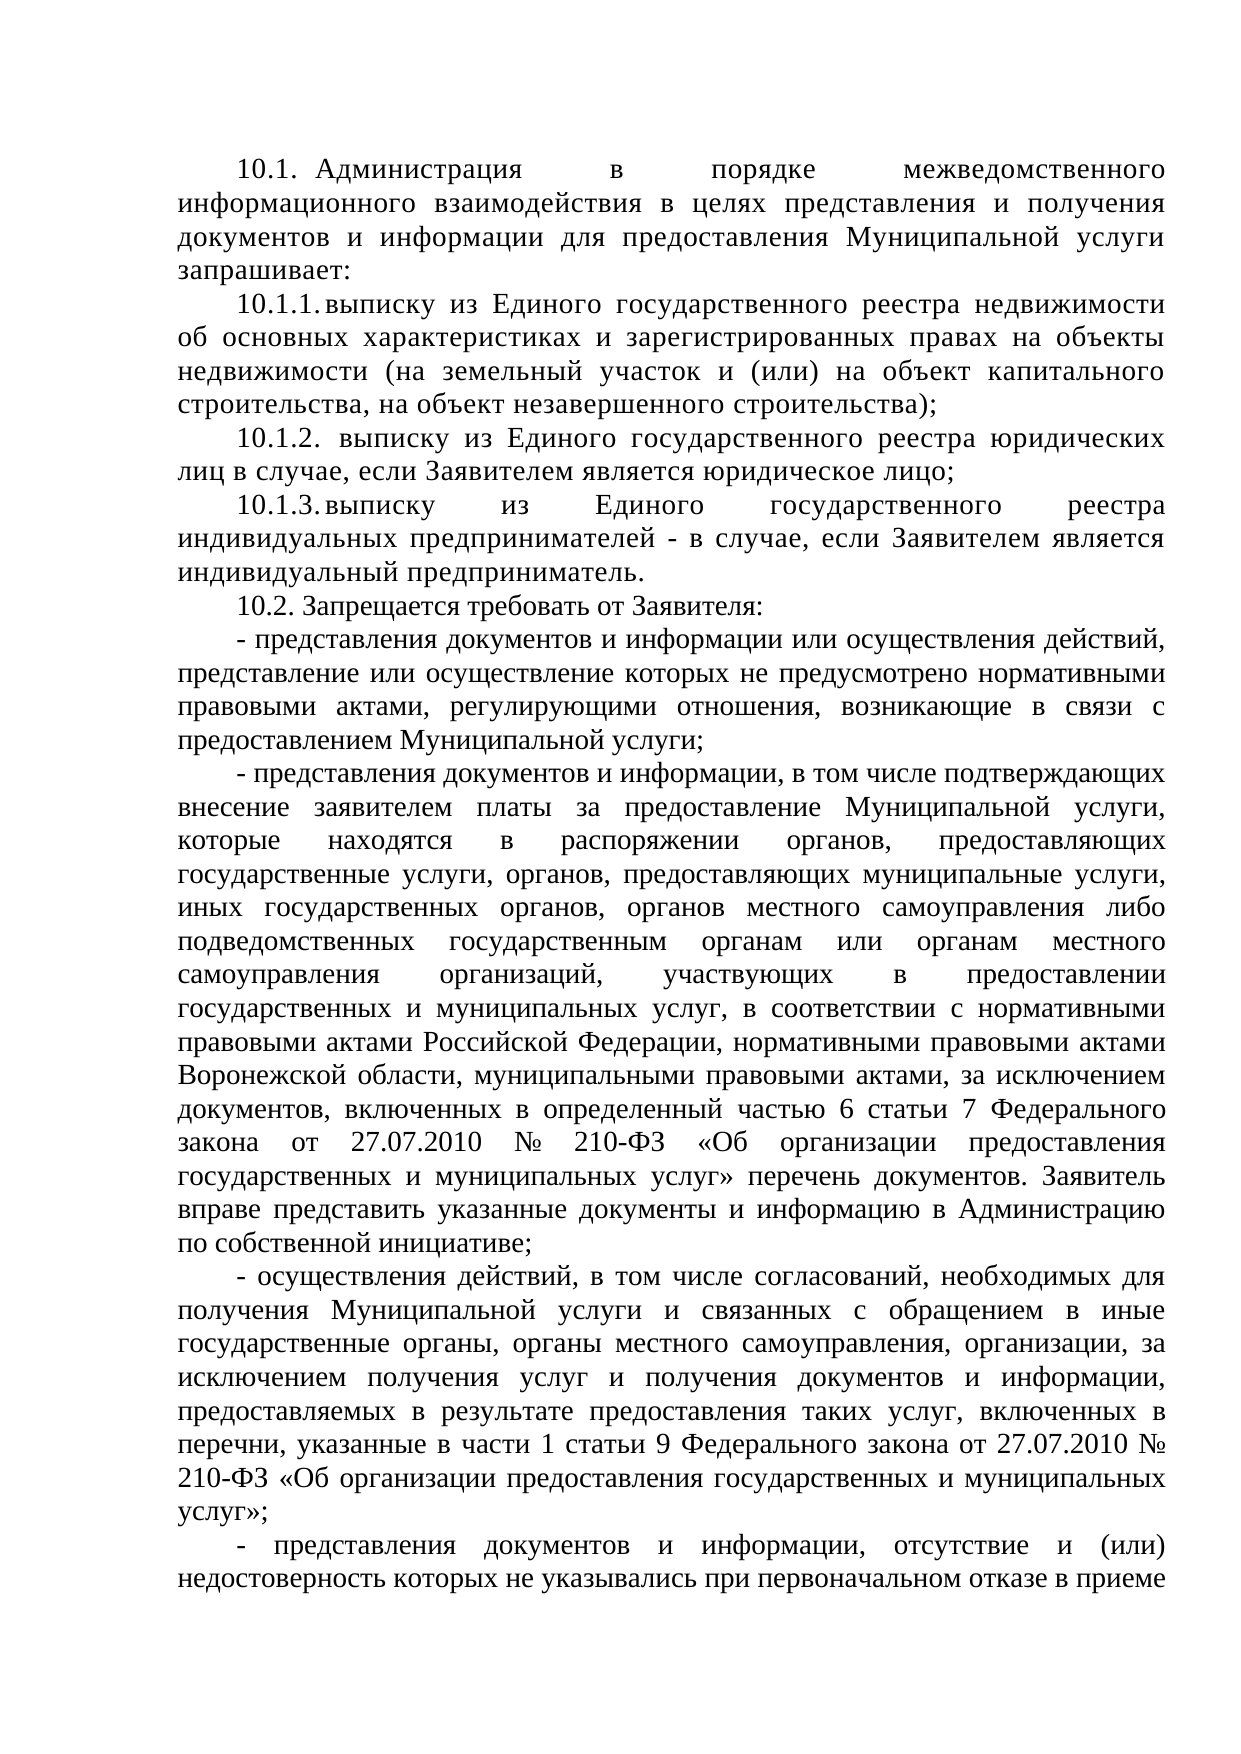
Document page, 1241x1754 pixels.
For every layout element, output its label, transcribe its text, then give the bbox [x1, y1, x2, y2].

text - представления документов и информации или осуществления действий, представление или осуществление которых не предусмотрено нормативными правовыми актами, регулирующими отношения, возникающие в связи с предоставлением Муниципальной услуги; [177, 621, 1167, 755]
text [177, 1527, 1167, 1594]
text - осуществления действий, в том числе согласований, необходимых для получения Муниципальной услуги и связанных с обращением в иные государственные органы, органы местного самоуправления, организации, за исключением получения услуг и получения документов и информации, предоставляемых в результате предоставления таких услуг, включенных в перечни, указанные в части 1 статьи 9 Федерального закона от 27.07.2010 № 210-ФЗ «Об организации предоставления государственных и муниципальных услуг»; [177, 1258, 1167, 1527]
list выписку из Единого государственного реестра недвижимости об основных характеристиках и зарегистрированных правах на объекты недвижимости (на земельный участок и (или) на объект капитального строительства, на объект незавершенного строительства); [177, 286, 1167, 420]
list Администрация в порядке межведомственного информационного взаимодействия в целях представления и получения документов и информации для предоставления Муниципальной услуги запрашивает: [177, 152, 1167, 286]
list выписку из Единого государственного реестра индивидуальных предпринимателей - в случае, если Заявителем является индивидуальный предприниматель. [177, 487, 1167, 588]
list 10.2. Запрещается требовать от Заявителя: [177, 588, 1167, 621]
text - представления документов и информации, в том числе подтверждающих внесение заявителем платы за предоставление Муниципальной услуги, которые находятся в распоряжении органов, предоставляющих государственные услуги, органов, предоставляющих муниципальные услуги, иных государственных органов, органов местного самоуправления либо подведомственных государственным органам или органам местного самоуправления организаций, участвующих в предоставлении государственных и муниципальных услуг, в соответствии с нормативными правовыми актами Российской Федерации, нормативными правовыми актами Воронежской области, муниципальными правовыми актами, за исключением документов, включенных в определенный частью 6 статьи 7 Федерального закона от 27.07.2010 № 210-ФЗ «Об организации предоставления государственных и муниципальных услуг» перечень документов. Заявитель вправе представить указанные документы и информацию в Администрацию по собственной инициативе; [177, 755, 1167, 1258]
list выписку из Единого государственного реестра юридических лиц в случае, если Заявителем является юридическое лицо; [177, 420, 1167, 487]
